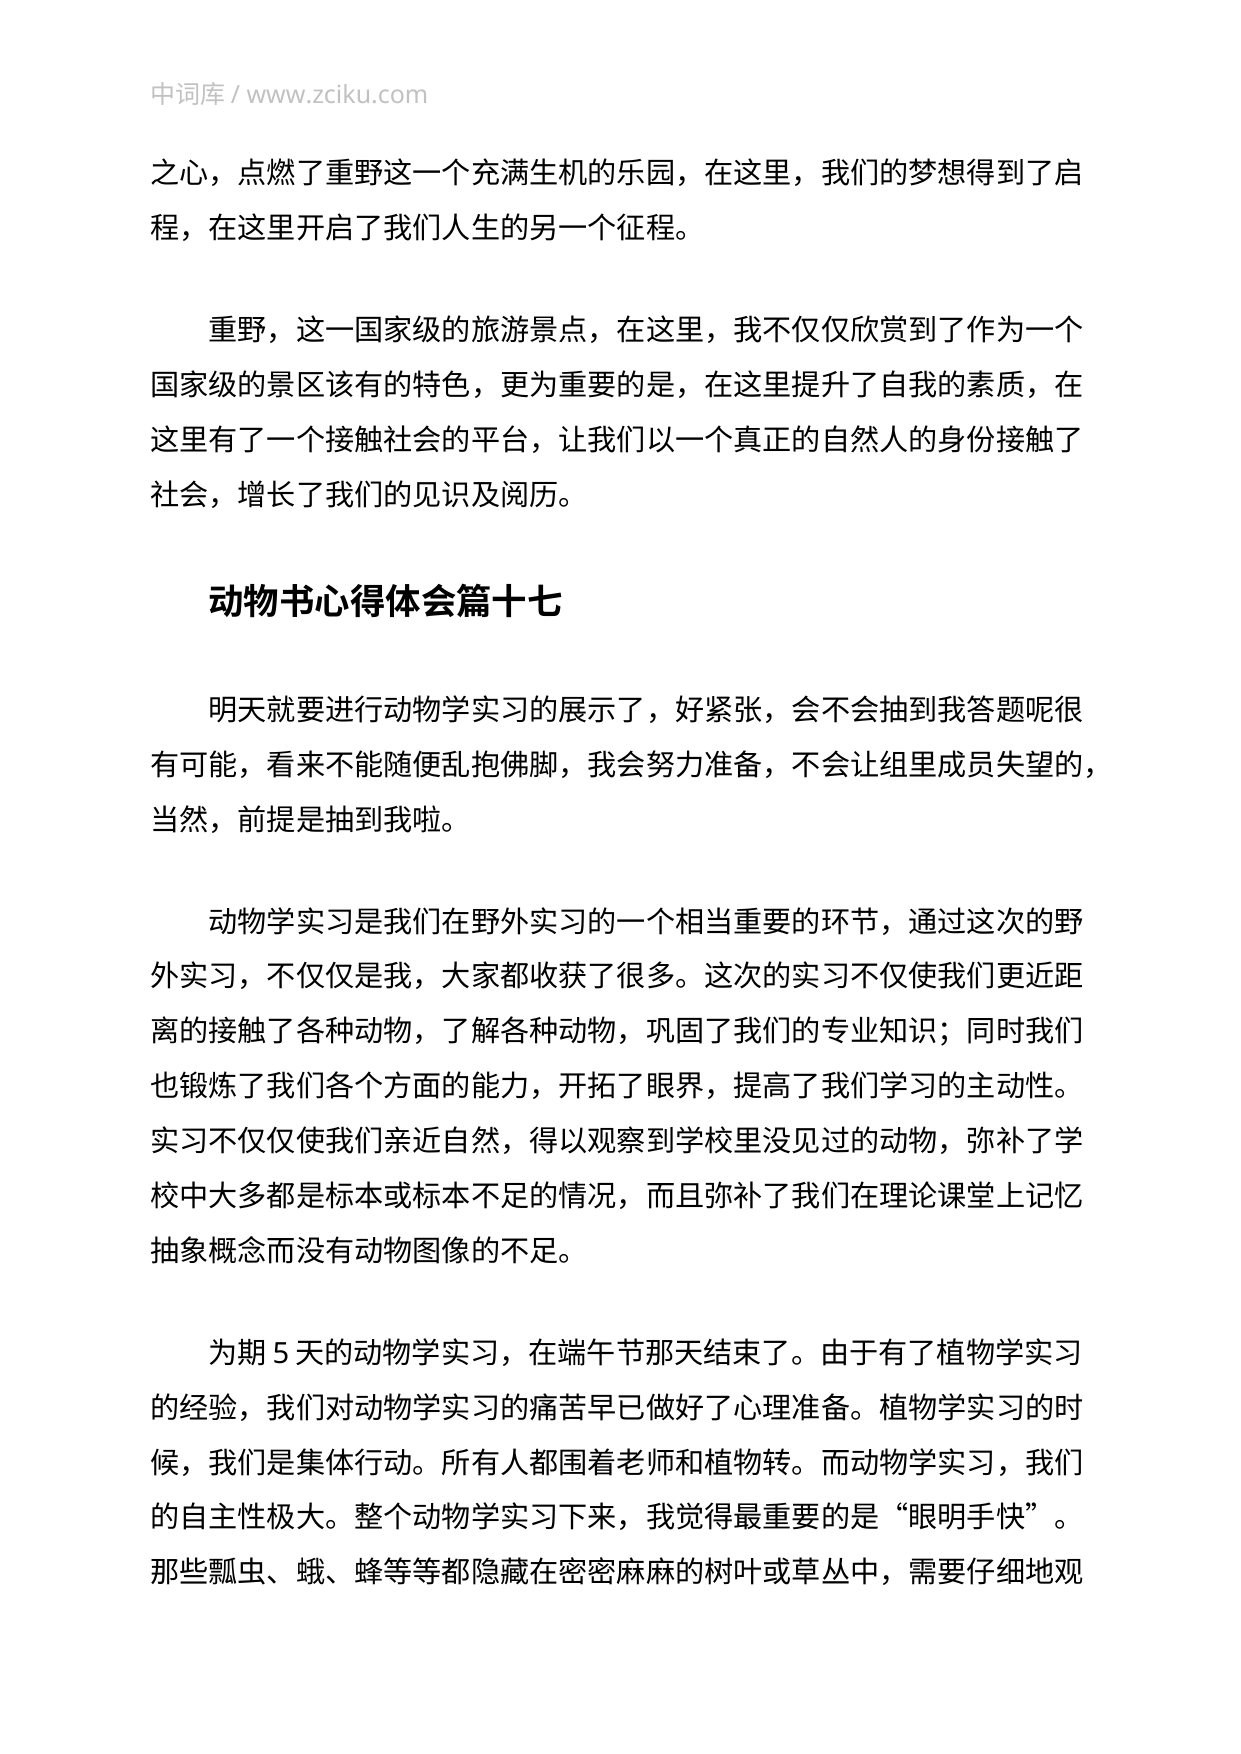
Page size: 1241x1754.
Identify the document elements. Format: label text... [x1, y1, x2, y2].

text 动物学实习是我们在野外实习的一个相当重要的环节，通过这次的野外实习，不仅仅是我，大家都收获了很多。这次的实习不仅使我们更近距离的接触了各种动物，了解各种动物，巩固了我们的专业知识；同时我们也锻炼了我们各个方面的能力，开拓了眼界，提高了我们学习的主动性。实习不仅仅使我们亲近自然，得以观察到学校里没见过的动物，弥补了学校中大多都是标本或标本不足的情况，而且弥补了我们在理论课堂上记忆抽象概念而没有动物图像的不足。 [150, 898, 1090, 1270]
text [150, 150, 1090, 247]
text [150, 1329, 1090, 1591]
text 动物书心得体会篇十七 [150, 573, 1090, 624]
text 重野，这一国家级的旅游景点，在这里，我不仅仅欣赏到了作为一个国家级的景区该有的特色，更为重要的是，在这里提升了自我的素质，在这里有了一个接触社会的平台，让我们以一个真正的自然人的身份接触了社会，增长了我们的见识及阅历。 [150, 307, 1090, 514]
text 明天就要进行动物学实习的展示了，好紧张，会不会抽到我答题呢很有可能，看来不能随便乱抱佛脚，我会努力准备，不会让组里成员失望的，当然，前提是抽到我啦。 [150, 687, 1090, 839]
